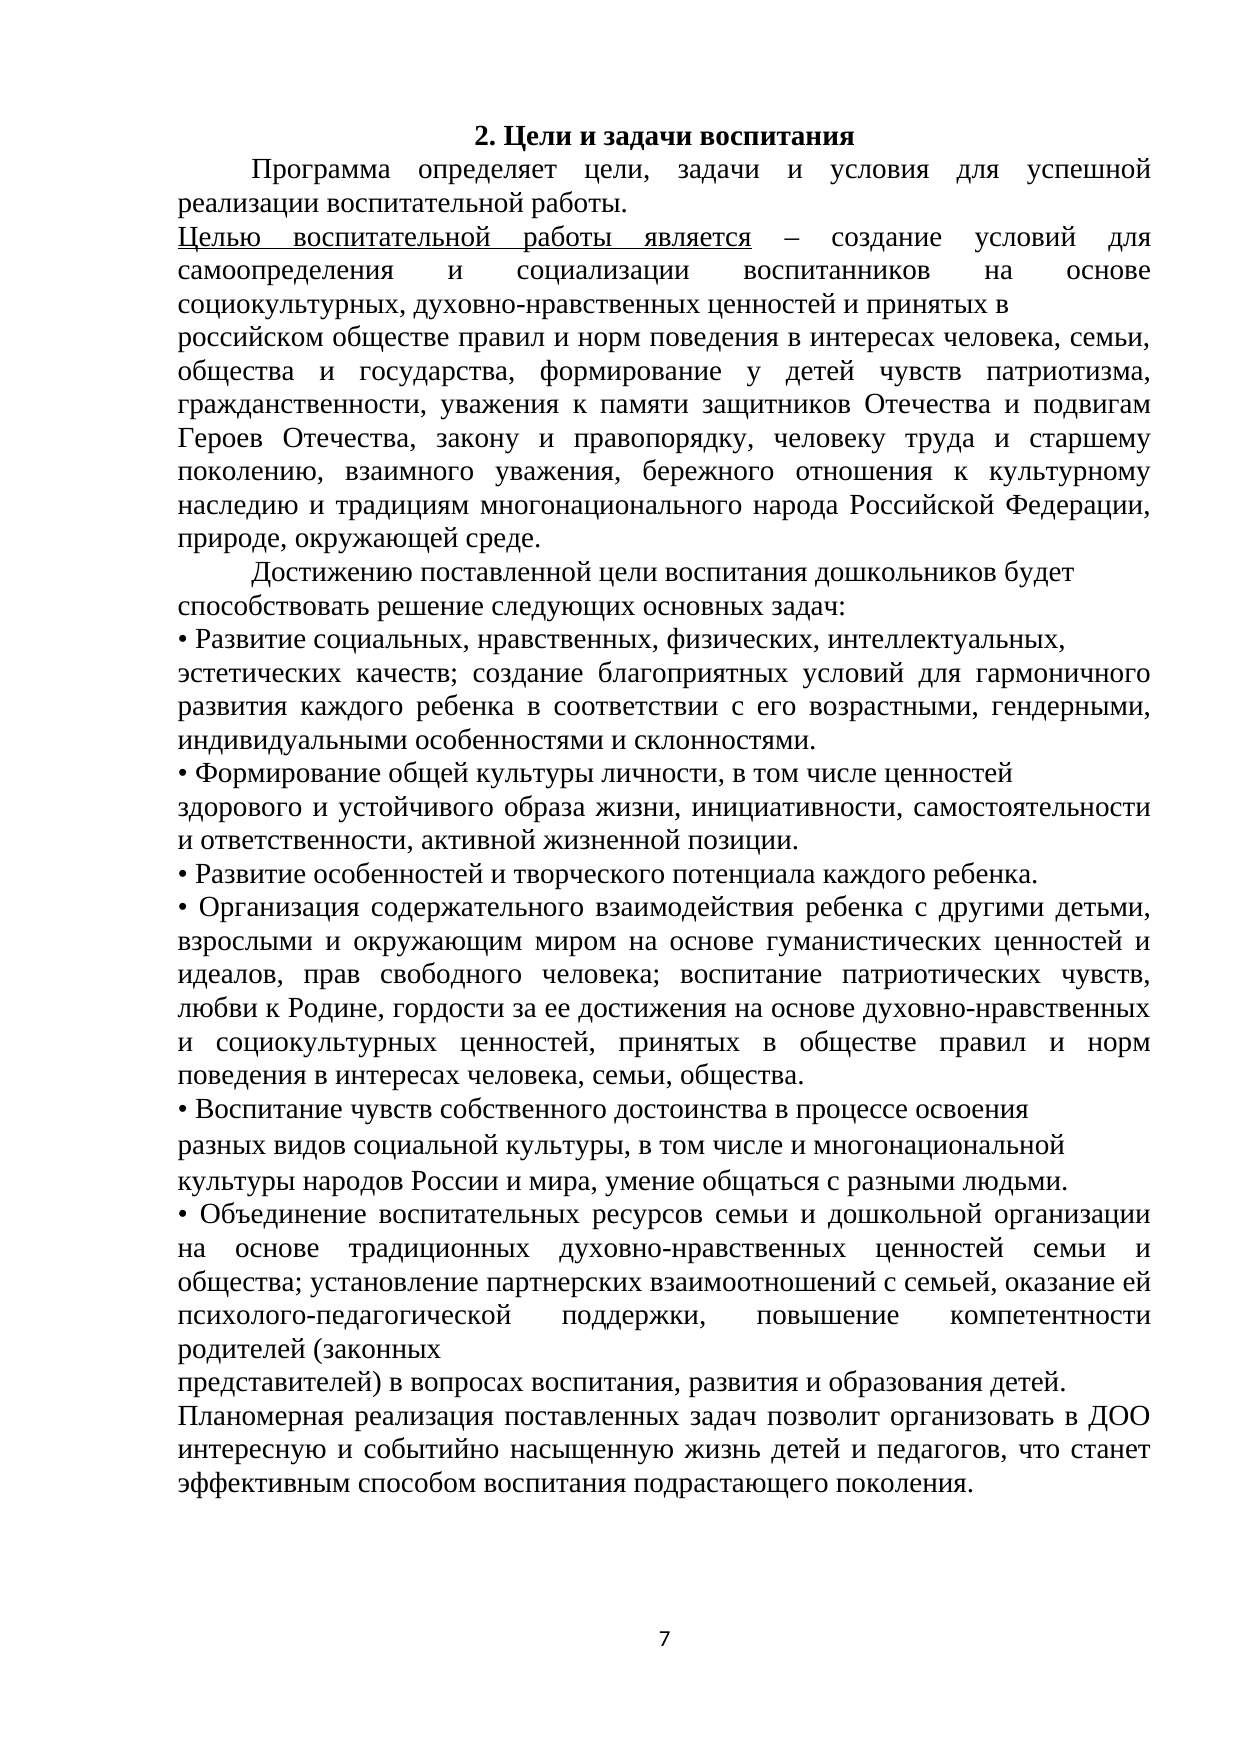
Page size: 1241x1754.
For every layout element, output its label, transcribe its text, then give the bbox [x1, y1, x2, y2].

text здорового и устойчивого образа жизни, инициативности, самостоятельности и ответственности, активной жизненной позиции. [177, 789, 1152, 856]
text • Развитие социальных, нравственных, физических, интеллектуальных, [177, 621, 1152, 655]
text представителей) в вопросах воспитания, развития и образования детей. [177, 1364, 1152, 1398]
text Целью воспитательной работы является – создание условий для самоопределения и социализации воспитанников на основе социокультурных, духовно-нравственных ценностей и принятых в [177, 219, 1152, 319]
text эстетических качеств; создание благоприятных условий для гармоничного развития каждого ребенка в соответствии с его возрастными, гендерными, индивидуальными особенностями и склонностями. [177, 655, 1152, 755]
text • Формирование общей культуры личности, в том числе ценностей [177, 755, 1152, 789]
text Достижению поставленной цели воспитания дошкольников будет [177, 554, 1152, 588]
text способствовать решение следующих основных задач: [177, 588, 1152, 621]
text Планомерная реализация поставленных задач позволит организовать в ДОО интересную и событийно насыщенную жизнь детей и педагогов, что станет эффективным способом воспитания подрастающего поколения. [177, 1398, 1152, 1498]
text • Воспитание чувств собственного достоинства в процессе освоения [177, 1091, 1152, 1124]
text культуры народов России и мира, умение общаться с разными людьми. [177, 1163, 1152, 1197]
text • Развитие особенностей и творческого потенциала каждого ребенка. [177, 856, 1152, 889]
text российском обществе правил и норм поведения в интересах человека, семьи, общества и государства, формирование у детей чувств патриотизма, гражданственности, уважения к памяти защитников Отечества и подвигам Героев Отечества, закону и правопорядку, человеку труда и старшему поколению, взаимного уважения, бережного отношения к культурному наследию и традициям многонационального народа Российской Федерации, природе, окружающей среде. [177, 319, 1152, 554]
text • Организация содержательного взаимодействия ребенка с другими детьми, взрослыми и окружающим миром на основе гуманистических ценностей и идеалов, прав свободного человека; воспитание патриотических чувств, любви к Родине, гордости за ее достижения на основе духовно-нравственных и социокультурных ценностей, принятых в обществе правил и норм поведения в интересах человека, семьи, общества. [177, 889, 1152, 1091]
text разных видов социальной культуры, в том числе и многонациональной [177, 1127, 1152, 1161]
text Программа определяет цели, задачи и условия для успешной реализации воспитательной работы. [177, 152, 1152, 219]
text • Объединение воспитательных ресурсов семьи и дошкольной организации на основе традиционных духовно-нравственных ценностей семьи и общества; установление партнерских взаимоотношений с семьей, оказание ей психолого-педагогической поддержки, повышение компетентности родителей (законных [177, 1197, 1152, 1364]
text 2. Цели и задачи воспитания [177, 118, 1152, 152]
